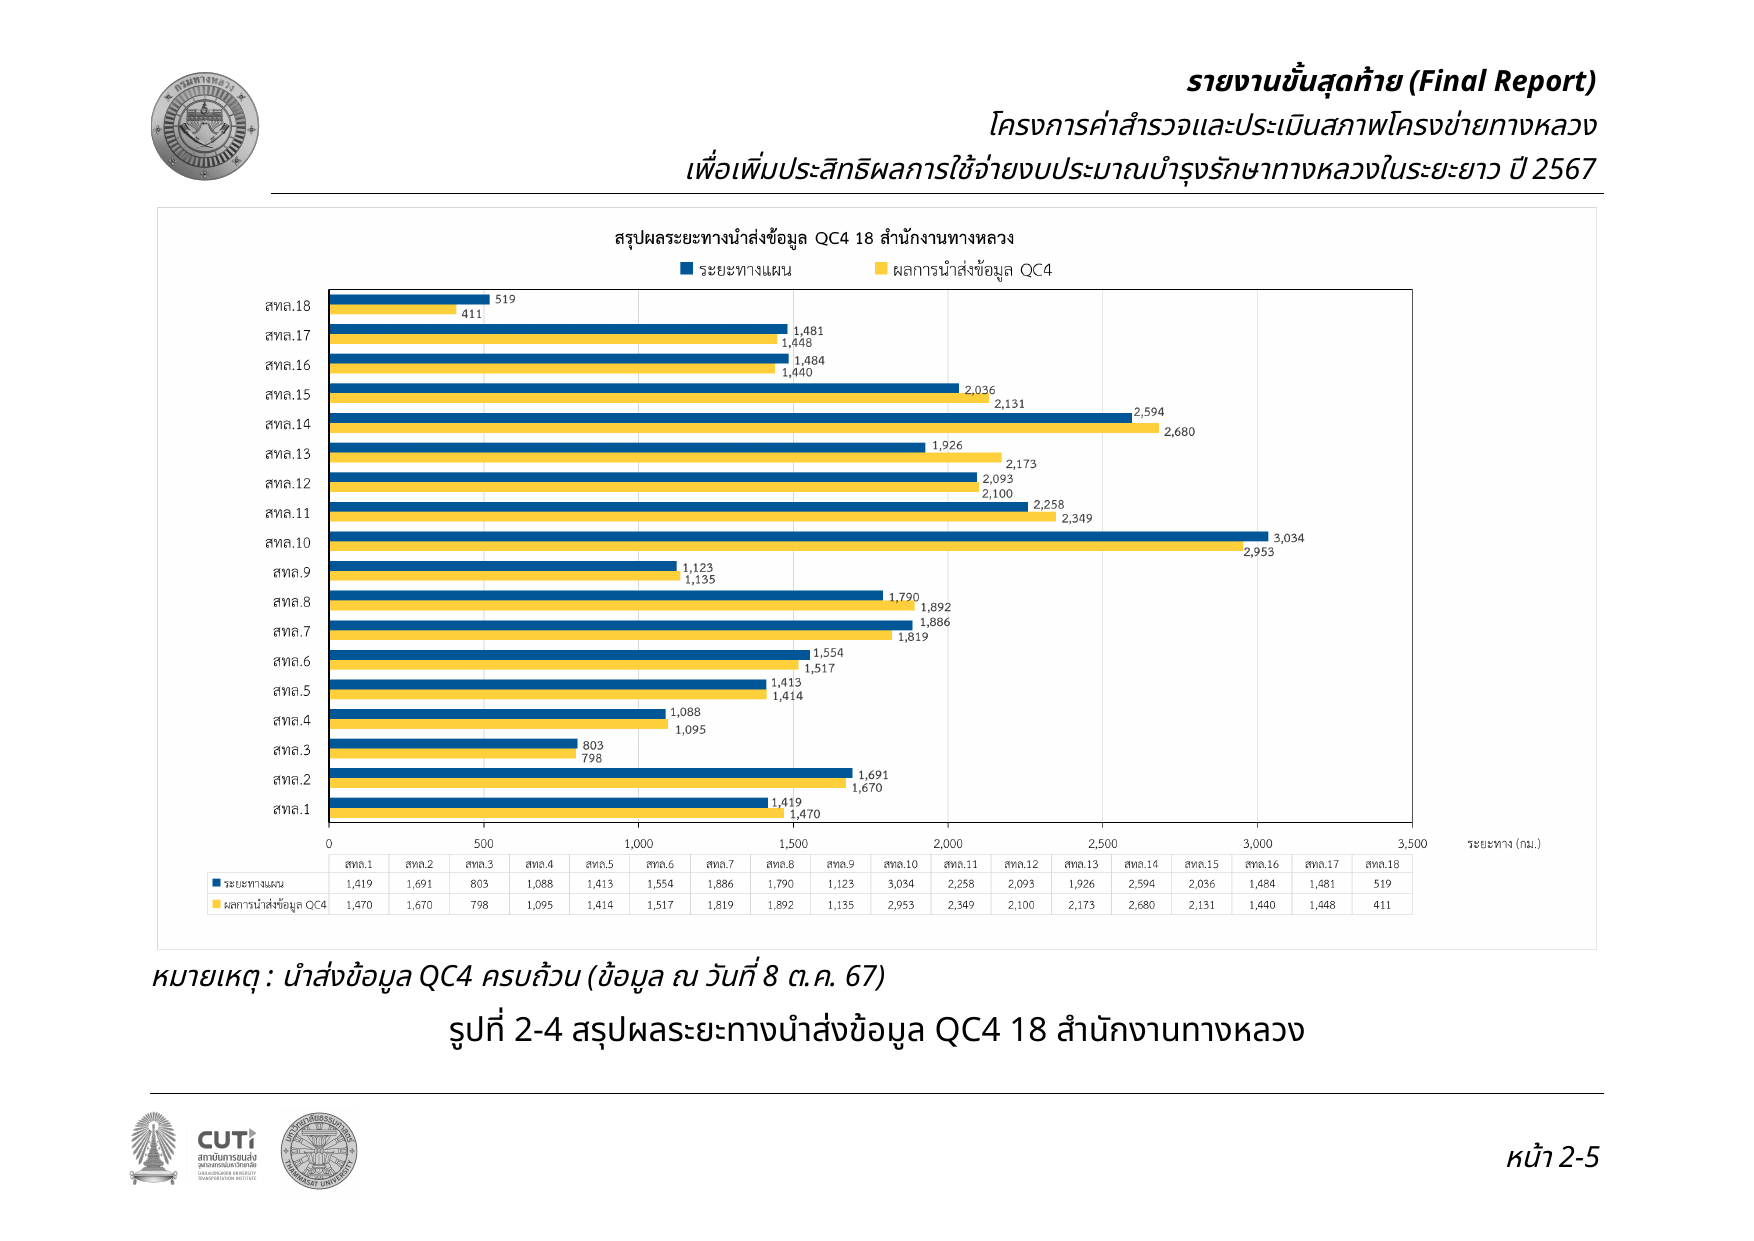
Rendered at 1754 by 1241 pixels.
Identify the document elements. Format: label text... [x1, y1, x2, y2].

picture [157, 207, 1597, 950]
text รูปที่ 2-4 สรุปผลระยะทางนำส่งข้อมูล QC4 18 สำนักงานทางหลวง [150, 1006, 1604, 1057]
picture [110, 1102, 275, 1192]
picture [150, 71, 260, 181]
text หมายเหตุ : นำส่งข้อมูล QC4 ครบถ้วน (ข้อมูล ณ วันที่ 8 ต.ค. 67) [150, 955, 1604, 999]
